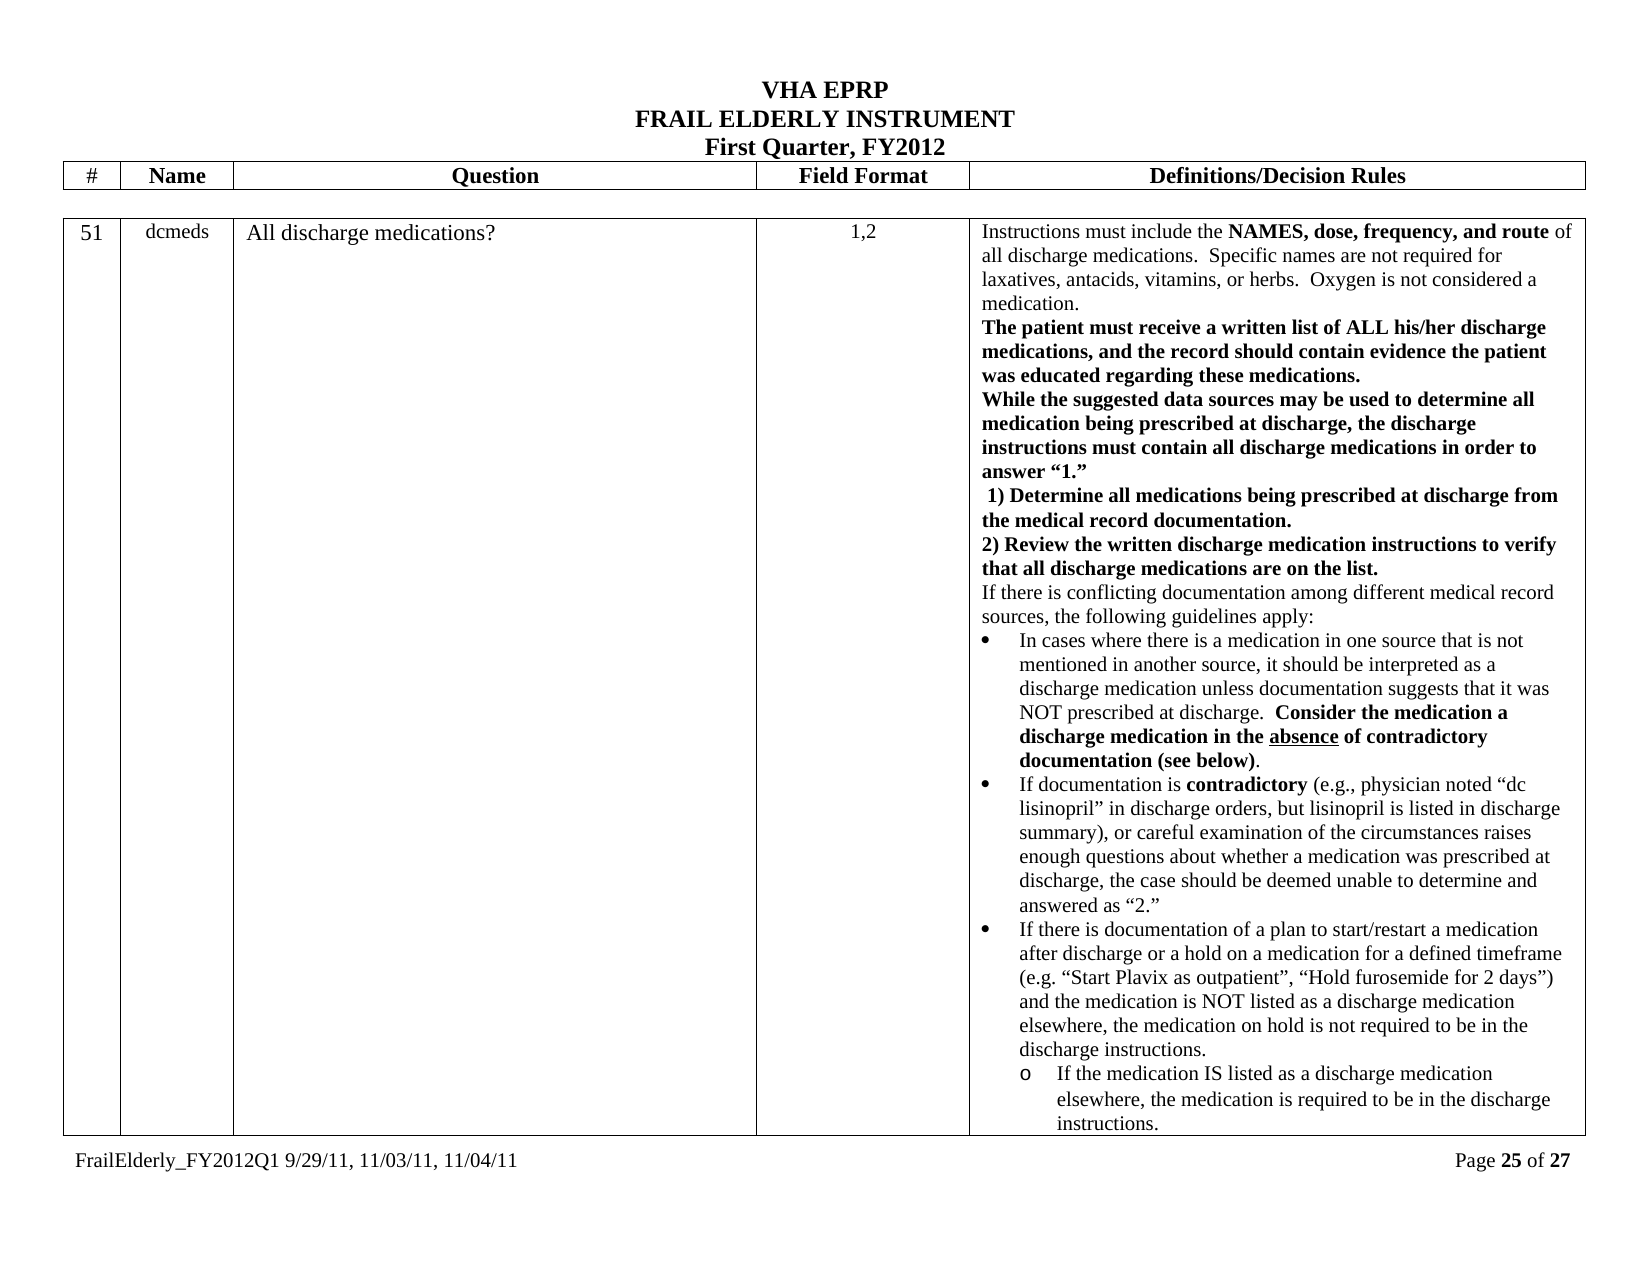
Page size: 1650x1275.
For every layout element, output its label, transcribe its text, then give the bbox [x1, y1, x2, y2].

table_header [234, 219, 756, 1135]
table_header dcmeds [121, 219, 233, 1135]
table_header 1,2 [757, 219, 969, 1135]
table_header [970, 219, 1585, 1135]
table_header 51 [64, 219, 120, 1135]
